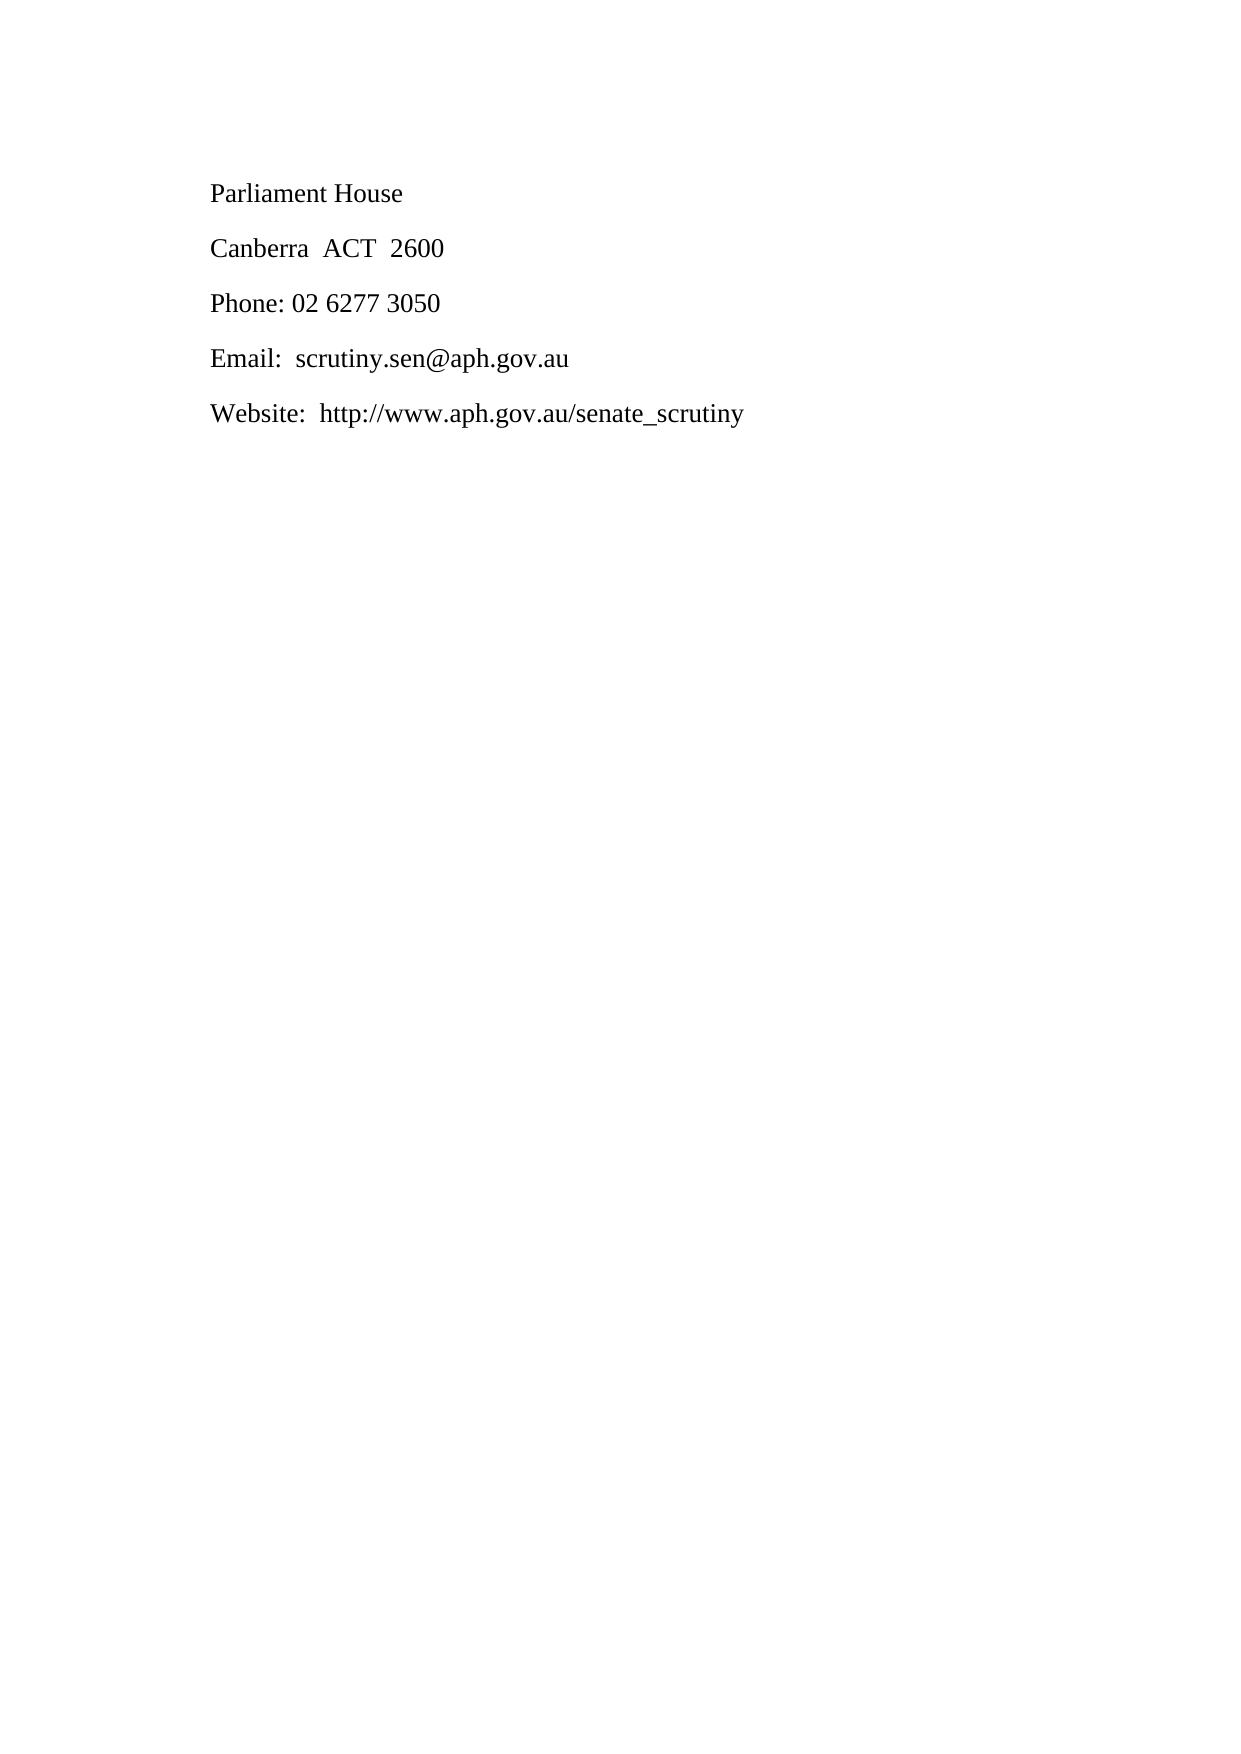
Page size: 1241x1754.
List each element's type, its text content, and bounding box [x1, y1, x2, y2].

text Website: http://www.aph.gov.au/senate_scrutiny [210, 397, 1063, 428]
text Phone: 02 6277 3050 [210, 287, 1063, 318]
text Canberra ACT 2600 [210, 232, 1063, 263]
text Email: scrutiny.sen@aph.gov.au [210, 342, 1063, 373]
text Parliament House [210, 177, 1063, 208]
